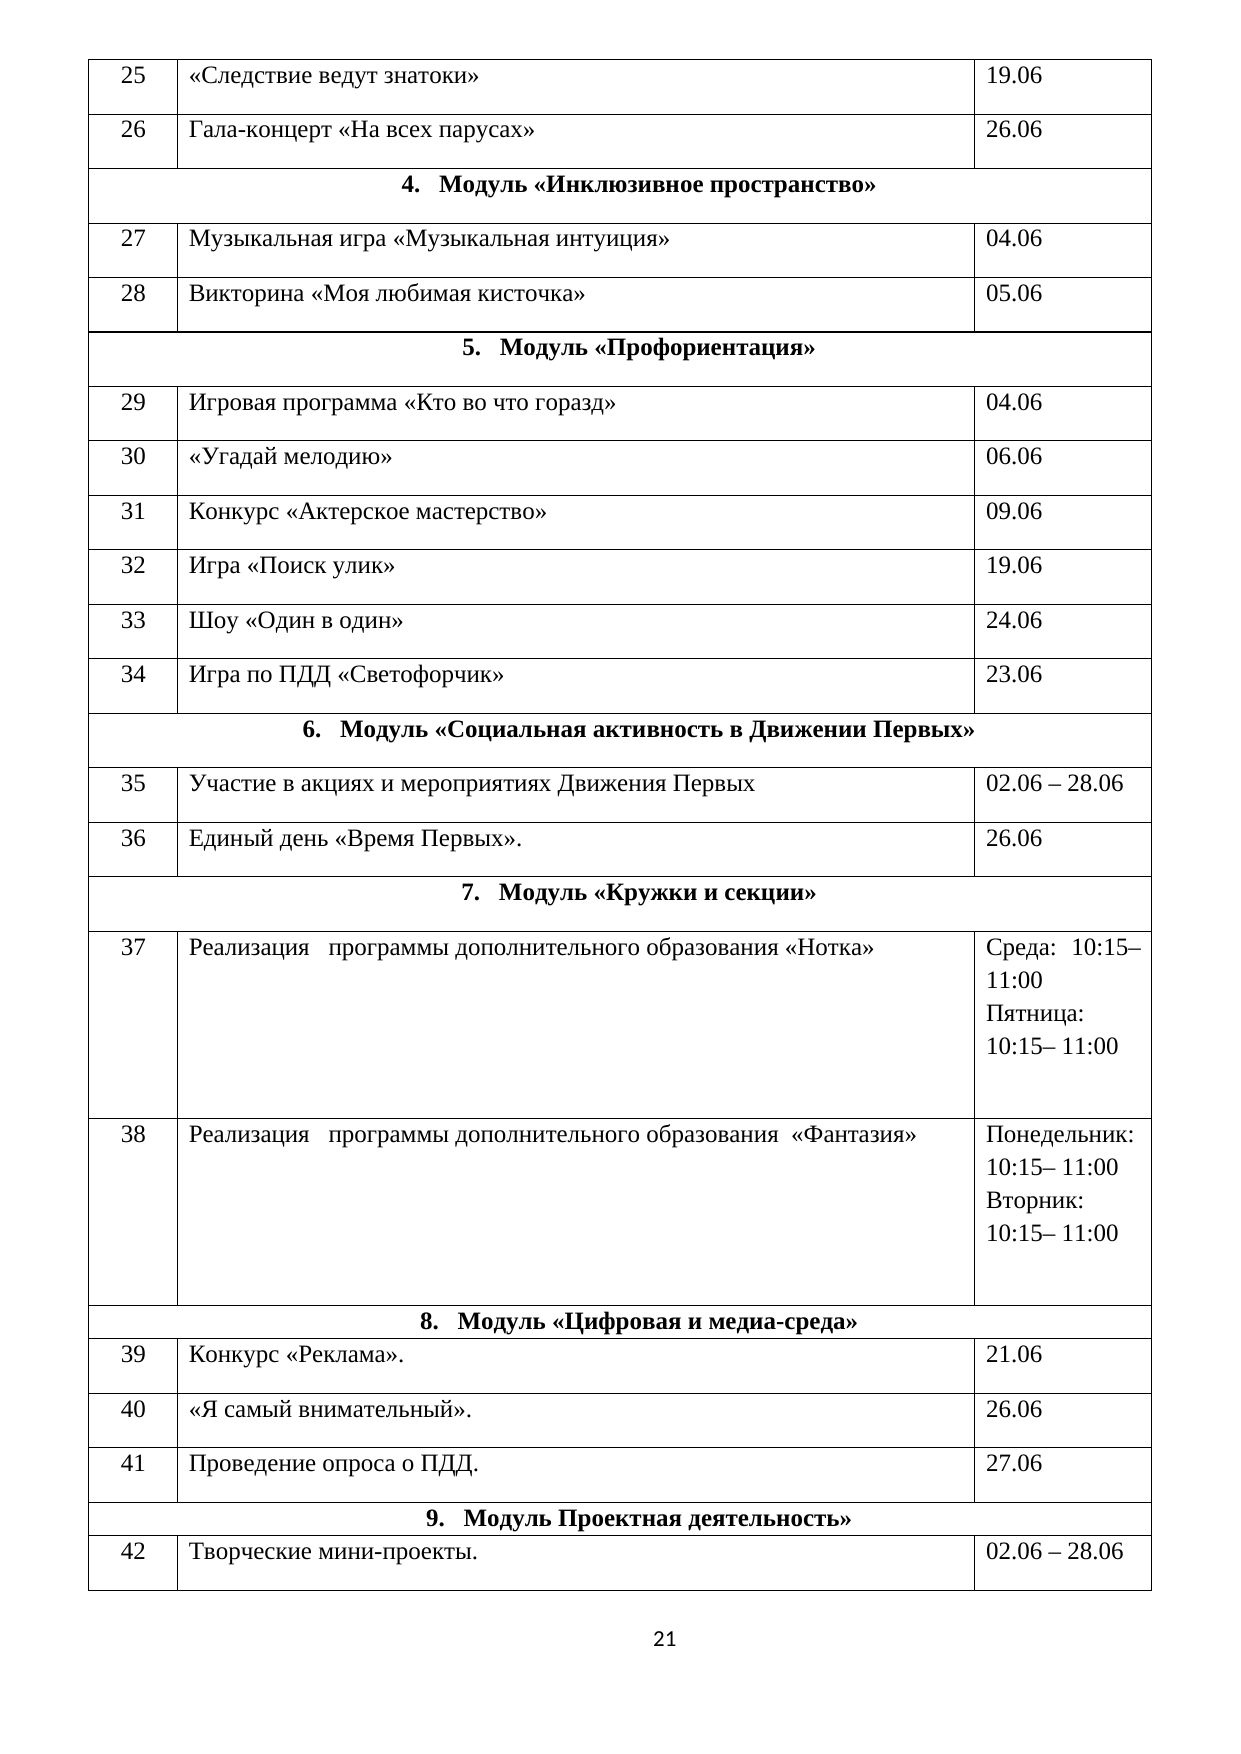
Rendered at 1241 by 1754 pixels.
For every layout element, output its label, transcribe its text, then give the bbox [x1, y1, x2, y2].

table_cell 21.06 [975, 1339, 1151, 1393]
table_cell 09.06 [975, 496, 1151, 549]
table_cell Участие в акциях и мероприятиях Движения Первых [178, 768, 974, 822]
table_cell Модуль «Кружки и секции» [89, 877, 1151, 931]
table_cell 29 [89, 387, 177, 440]
table_cell Понедельник: 10:15– 11:00 Вторник: 10:15– 11:00 [975, 1119, 1151, 1305]
table_cell 26.06 [975, 823, 1151, 876]
table_cell 39 [89, 1339, 177, 1393]
table_cell Гала-концерт «На всех парусах» [178, 115, 974, 168]
table_cell Модуль «Цифровая и медиа-среда» [89, 1306, 1151, 1338]
table_cell Музыкальная игра «Музыкальная интуиция» [178, 224, 974, 277]
table_cell Реализация программы дополнительного образования «Нотка» [178, 932, 974, 1118]
table_cell Конкурс «Актерское мастерство» [178, 496, 974, 549]
table_cell Творческие мини-проекты. [178, 1536, 974, 1590]
table_cell 02.06 – 28.06 [975, 1536, 1151, 1590]
table_cell 05.06 [975, 278, 1151, 331]
table_cell 04.06 [975, 387, 1151, 440]
table_cell 19.06 [975, 550, 1151, 604]
table_cell 25 [89, 60, 177, 113]
table_cell 24.06 [975, 605, 1151, 658]
table_cell 26 [89, 115, 177, 168]
table_cell 19.06 [975, 60, 1151, 113]
table_cell Проведение опроса о ПДД. [178, 1448, 974, 1502]
table_cell 34 [89, 659, 177, 713]
table_cell Игровая программа «Кто во что горазд» [178, 387, 974, 440]
table_cell 31 [89, 496, 177, 549]
table_cell 27 [89, 224, 177, 277]
table_cell 28 [89, 278, 177, 331]
table_cell Игра по ПДД «Светофорчик» [178, 659, 974, 713]
table_cell Модуль «Социальная активность в Движении Первых» [89, 714, 1151, 767]
table_cell 42 [89, 1536, 177, 1590]
table_cell Модуль Проектная деятельность» [89, 1503, 1151, 1535]
table_cell 38 [89, 1119, 177, 1305]
table_cell 36 [89, 823, 177, 876]
table_cell 30 [89, 441, 177, 495]
table_cell 35 [89, 768, 177, 822]
table_cell Игра «Поиск улик» [178, 550, 974, 604]
table_cell 06.06 [975, 441, 1151, 495]
table_cell Единый день «Время Первых». [178, 823, 974, 876]
table_cell 04.06 [975, 224, 1151, 277]
table_cell 23.06 [975, 659, 1151, 713]
table_cell «Я самый внимательный». [178, 1394, 974, 1447]
table_cell 32 [89, 550, 177, 604]
table_cell 26.06 [975, 115, 1151, 168]
table_cell Модуль «Профориентация» [89, 333, 1151, 386]
table_cell Шоу «Один в один» [178, 605, 974, 658]
table_cell Модуль «Инклюзивное пространство» [89, 169, 1151, 222]
table_cell 27.06 [975, 1448, 1151, 1502]
table_cell 37 [89, 932, 177, 1118]
table_cell Конкурс «Реклама». [178, 1339, 974, 1393]
table_cell 40 [89, 1394, 177, 1447]
table_cell Среда: 10:15– 11:00 Пятница: 10:15– 11:00 [975, 932, 1151, 1118]
table_cell 41 [89, 1448, 177, 1502]
table_cell «Угадай мелодию» [178, 441, 974, 495]
table_cell Реализация программы дополнительного образования «Фантазия» [178, 1119, 974, 1305]
table_cell 33 [89, 605, 177, 658]
table_cell 26.06 [975, 1394, 1151, 1447]
table_cell «Следствие ведут знатоки» [178, 60, 974, 113]
table_cell 02.06 – 28.06 [975, 768, 1151, 822]
table_cell Викторина «Моя любимая кисточка» [178, 278, 974, 331]
